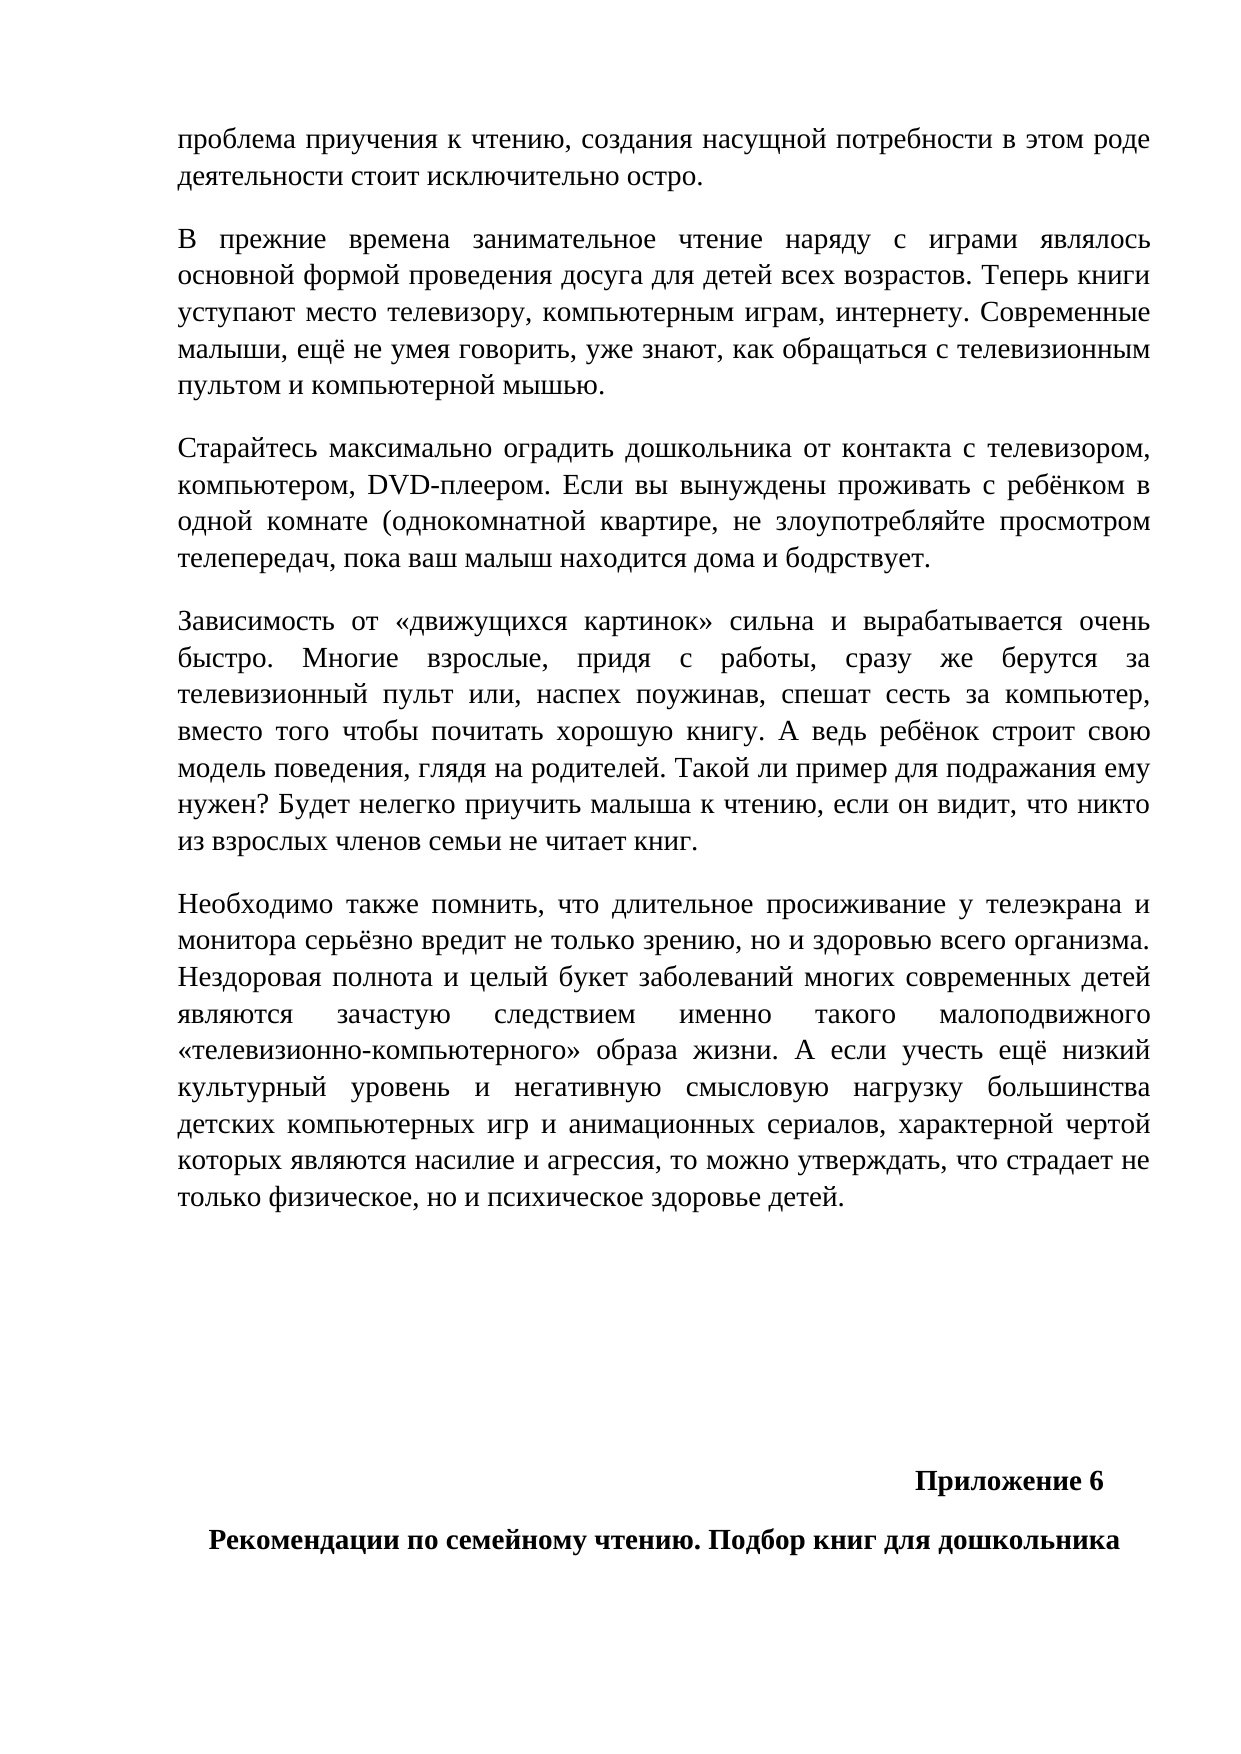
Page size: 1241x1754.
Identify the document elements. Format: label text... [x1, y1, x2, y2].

text Приложение 6 [915, 1463, 1152, 1497]
text Рекомендации по семейному чтению. Подбор книг для дошкольника [177, 1522, 1152, 1556]
text Зависимость от «движущихся картинок» сильна и вырабатывается очень быстро. Многие взрослые, придя с работы, сразу же берутся за телевизионный пульт или, наспех поужинав, спешат сесть за компьютер, вместо того чтобы почитать хорошую книгу. А ведь ребёнок строит свою модель поведения, глядя на родителей. Такой ли пример для подражания ему нужен? Будет нелегко приучить малыша к чтению, если он видит, что никто из взрослых членов семьи не читает книг. [177, 600, 1152, 857]
text Старайтесь максимально оградить дошкольника от контакта с телевизором, компьютером, DVD-плеером. Если вы вынуждены проживать с ребёнком в одной комнате (однокомнатной квартире, не злоупотребляйте просмотром телепередач, пока ваш малыш находится дома и бодрствует. [177, 427, 1152, 574]
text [177, 118, 1152, 191]
text Необходимо также помнить, что длительное просиживание у телеэкрана и монитора серьёзно вредит не только зрению, но и здоровью всего организма. Нездоровая полнота и целый букет заболеваний многих современных детей являются зачастую следствием именно такого малоподвижного «телевизионно-компьютерного» образа жизни. А если учесть ещё низкий культурный уровень и негативную смысловую нагрузку большинства детских компьютерных игр и анимационных сериалов, характерной чертой которых являются насилие и агрессия, то можно утверждать, что страдает не только физическое, но и психическое здоровье детей. [177, 883, 1152, 1213]
text В прежние времена занимательное чтение наряду с играми являлось основной формой проведения досуга для детей всех возрастов. Теперь книги уступают место телевизору, компьютерным играм, интернету. Современные малыши, ещё не умея говорить, уже знают, как обращаться с телевизионным пультом и компьютерной мышью. [177, 218, 1152, 401]
